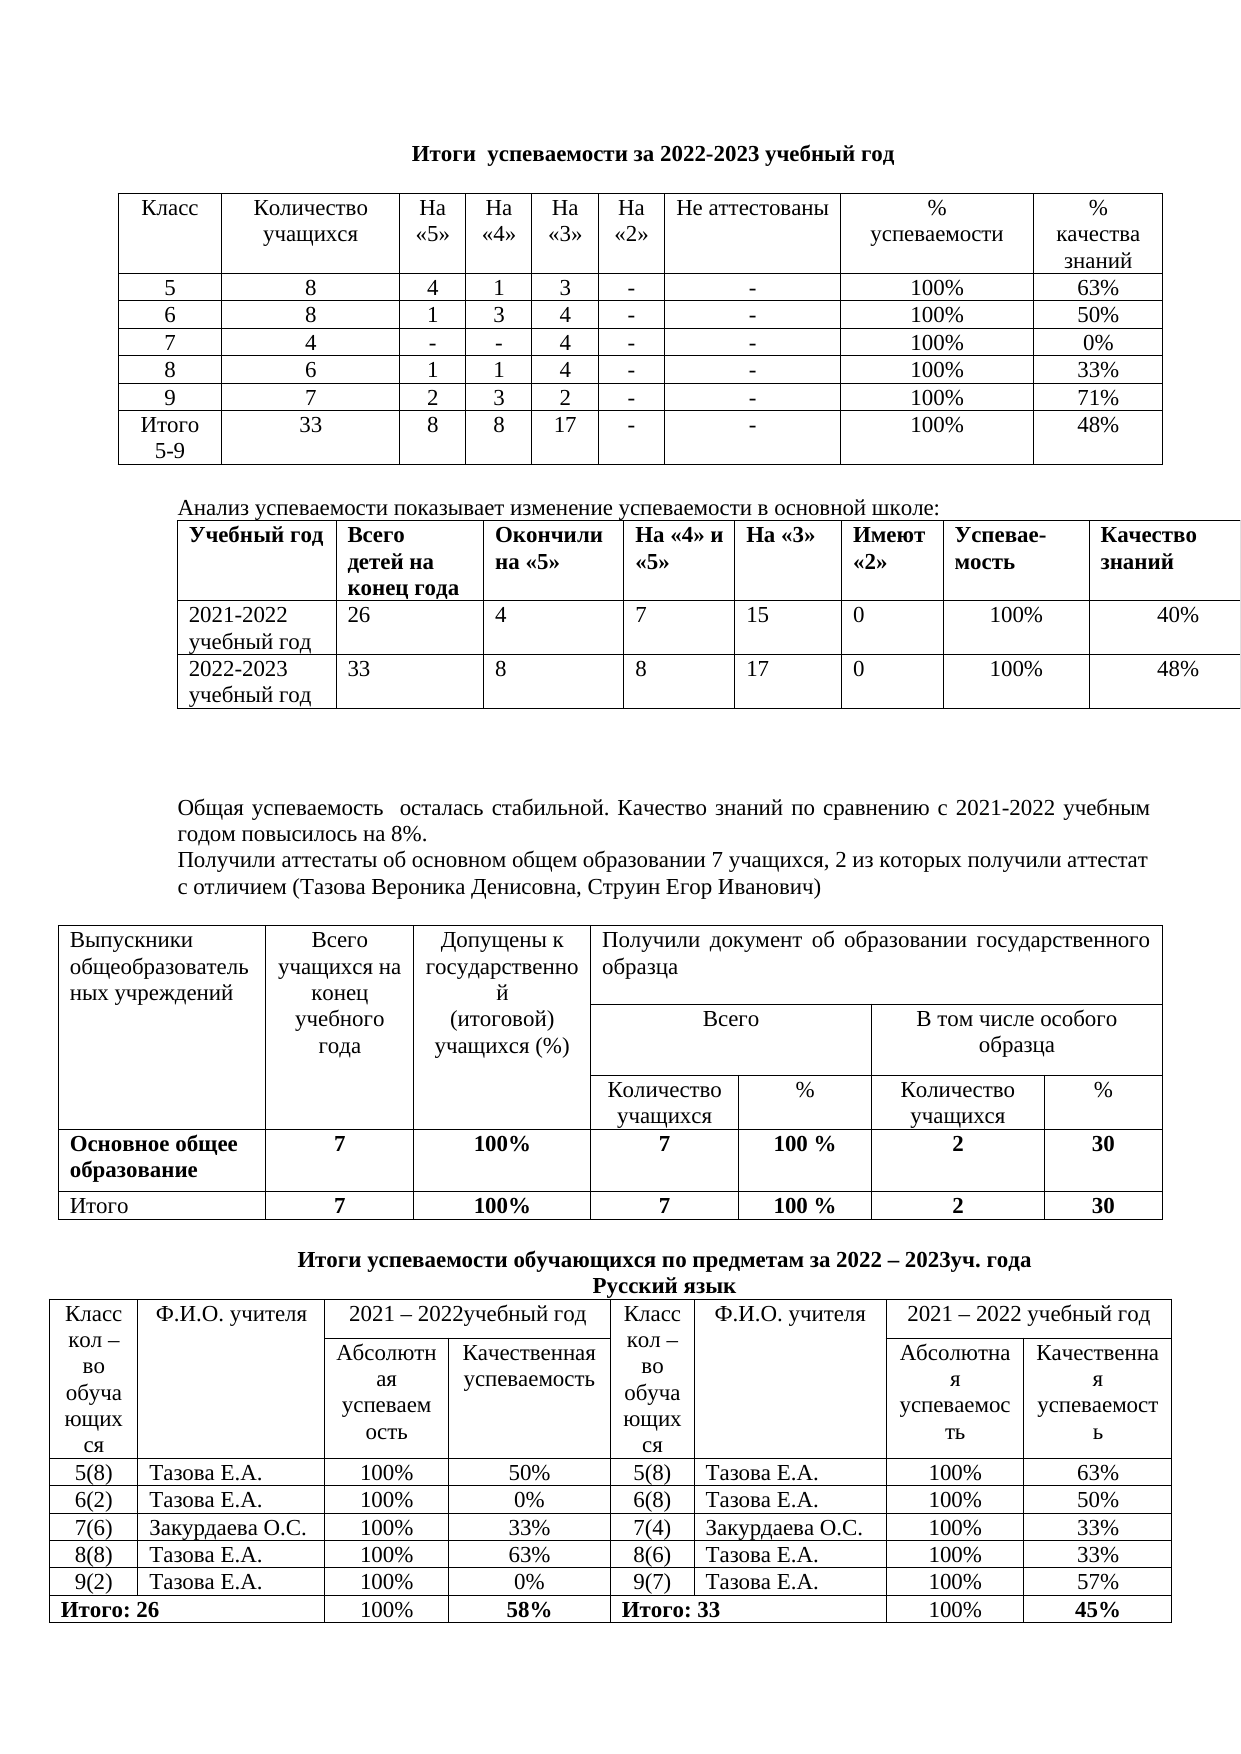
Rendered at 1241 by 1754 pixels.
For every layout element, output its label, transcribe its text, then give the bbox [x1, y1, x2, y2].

table_cell 100% [325, 1568, 448, 1595]
table_cell 58% [449, 1596, 610, 1622]
text Общая успеваемость осталась стабильной. Качество знаний по сравнению с 2021-2022 учебным годом повысилось на 8%. [177, 794, 1152, 846]
table_cell 8 [119, 356, 221, 383]
table_cell 3 [466, 301, 531, 328]
table_cell 40% [1090, 601, 1240, 654]
table_cell 100% [325, 1486, 448, 1512]
table_cell 7 [266, 1130, 413, 1191]
table_cell 100% [887, 1568, 1023, 1595]
table_cell Тазова Е.А. [695, 1486, 886, 1512]
table_header 2021 – 2022 учебный год [887, 1300, 1171, 1338]
table_cell 7 [624, 601, 734, 654]
table_cell - [599, 411, 664, 464]
table_cell 2022-2023 учебный год [178, 655, 336, 708]
table_cell 0 [842, 655, 943, 708]
table_cell 100% [887, 1459, 1023, 1485]
table_cell 100% [887, 1486, 1023, 1512]
table_cell 9(2) [50, 1568, 137, 1595]
table_header Окончили на «5» [484, 521, 623, 600]
table_header Успевае-мость [944, 521, 1089, 600]
table_cell 100% [841, 411, 1033, 464]
table_header Качество знаний [1090, 521, 1240, 600]
table_cell 100% [325, 1541, 448, 1567]
table_cell 30 [1045, 1130, 1162, 1191]
table_cell - [665, 301, 840, 328]
table_cell Тазова Е.А. [138, 1568, 324, 1595]
table_cell 8 [484, 655, 623, 708]
table_header Не аттестованы [665, 194, 840, 273]
table_cell 100% [841, 301, 1033, 328]
table_header % успеваемости [841, 194, 1033, 273]
table_cell 100% [325, 1596, 448, 1622]
table_cell 100 % [739, 1130, 871, 1191]
table_cell 4 [532, 356, 598, 383]
table_cell Качественная успеваемость [1024, 1339, 1171, 1458]
table_cell Тазова Е.А. [138, 1541, 324, 1567]
table_cell 4 [222, 329, 399, 355]
table_cell 50% [449, 1459, 610, 1485]
table_cell 48% [1090, 655, 1240, 708]
table_cell 33% [1034, 356, 1162, 383]
table_cell 7(6) [50, 1514, 137, 1540]
table_cell 7 [591, 1192, 738, 1218]
text Итоги успеваемости обучающихся по предметам за 2022 – 2023уч. года [177, 1246, 1152, 1272]
table_cell 100% [841, 384, 1033, 410]
table_cell 9(7) [611, 1568, 694, 1595]
table_cell 33 [337, 655, 483, 708]
table_cell 57% [1024, 1568, 1171, 1595]
table_header Выпускники общеобразовательных учреждений [59, 926, 265, 1128]
table_cell 33% [449, 1514, 610, 1540]
table_cell Итого [59, 1192, 265, 1218]
table_cell 8(8) [50, 1541, 137, 1567]
table_cell 30 [1045, 1192, 1162, 1218]
table_cell 63% [449, 1541, 610, 1567]
table_header На «3» [735, 521, 841, 600]
table_cell 100% [841, 356, 1033, 383]
table_cell 2 [532, 384, 598, 410]
table_header Класс кол – во обучающихся [50, 1300, 137, 1458]
table_cell Тазова Е.А. [695, 1568, 886, 1595]
table_header Учебный год [178, 521, 336, 600]
table_cell Абсолютная успеваемость [887, 1339, 1023, 1458]
table_header На «3» [532, 194, 598, 273]
table_cell Итого: 33 [611, 1596, 886, 1622]
table_cell 4 [532, 301, 598, 328]
table_cell 100% [325, 1514, 448, 1540]
table_cell 100 % [739, 1192, 871, 1218]
table_cell 0 [842, 601, 943, 654]
table_header % качества знаний [1034, 194, 1162, 273]
table_header Количество учащихся [222, 194, 399, 273]
table_cell 6(8) [611, 1486, 694, 1512]
table_cell 2 [400, 384, 465, 410]
table_cell Закурдаева О.С. [138, 1514, 324, 1540]
table_cell 6 [119, 301, 221, 328]
table_header На «5» [400, 194, 465, 273]
table_cell 1 [400, 356, 465, 383]
table_cell - [665, 356, 840, 383]
table_cell 100% [414, 1192, 590, 1218]
table_cell - [599, 329, 664, 355]
table_cell - [599, 274, 664, 300]
table_cell 17 [735, 655, 841, 708]
table_cell 7 [591, 1130, 738, 1191]
table_cell Качественная успеваемость [449, 1339, 610, 1458]
table_cell - [665, 274, 840, 300]
table_cell Количество учащихся [872, 1076, 1044, 1128]
table_cell Количество учащихся [591, 1076, 738, 1128]
table_cell 0% [449, 1568, 610, 1595]
table_cell 33 [222, 411, 399, 464]
table_cell - [665, 384, 840, 410]
table_cell 2 [872, 1192, 1044, 1218]
text Итоги успеваемости за 2022-2023 учебный год [177, 140, 1152, 167]
table_cell 15 [735, 601, 841, 654]
table_cell 17 [532, 411, 598, 464]
table_cell 4 [532, 329, 598, 355]
table_cell 63% [1024, 1459, 1171, 1485]
table_header 2021 – 2022учебный год [325, 1300, 610, 1338]
table_cell - [400, 329, 465, 355]
table_cell 8 [400, 411, 465, 464]
table_cell 50% [1034, 301, 1162, 328]
table_header Класс [119, 194, 221, 273]
table_cell % [1045, 1076, 1162, 1128]
table_cell - [665, 329, 840, 355]
table_cell 100% [841, 329, 1033, 355]
table_cell Основное общее образование [59, 1130, 265, 1191]
table_cell 1 [400, 301, 465, 328]
table_cell - [599, 384, 664, 410]
table_cell 100% [944, 601, 1089, 654]
table_cell 6(2) [50, 1486, 137, 1512]
table_cell 5(8) [50, 1459, 137, 1485]
table_cell 1 [466, 274, 531, 300]
table_cell 5 [119, 274, 221, 300]
table_cell 71% [1034, 384, 1162, 410]
table_cell 63% [1034, 274, 1162, 300]
table_cell 9 [119, 384, 221, 410]
table_header Ф.И.О. учителя [138, 1300, 324, 1458]
table_cell 33% [1024, 1541, 1171, 1567]
table_cell 8 [222, 301, 399, 328]
table_cell 0% [449, 1486, 610, 1512]
table_cell 33% [1024, 1514, 1171, 1540]
table_cell 3 [532, 274, 598, 300]
table_cell 7 [119, 329, 221, 355]
table_cell - [599, 356, 664, 383]
table_header Имеют «2» [842, 521, 943, 600]
text Получили аттестаты об основном общем образовании 7 учащихся, 2 из которых получили аттестат с отличием (Тазова Вероника Денисовна, Струин Егор Иванович) [177, 846, 1152, 899]
table_cell В том числе особого образца [872, 1005, 1162, 1075]
table_header Всего детей на конец года [337, 521, 483, 600]
table_header На «4» и «5» [624, 521, 734, 600]
table_cell - [599, 301, 664, 328]
table_cell 4 [400, 274, 465, 300]
text Анализ успеваемости показывает изменение успеваемости в основной школе: [177, 494, 1152, 520]
table_cell Тазова Е.А. [138, 1486, 324, 1512]
table_cell 7 [222, 384, 399, 410]
table_cell - [665, 411, 840, 464]
table_cell Тазова Е.А. [138, 1459, 324, 1485]
table_cell 50% [1024, 1486, 1171, 1512]
table_cell 6 [222, 356, 399, 383]
table_cell 1 [466, 356, 531, 383]
table_cell 8 [466, 411, 531, 464]
table_cell 8(6) [611, 1541, 694, 1567]
table_cell 3 [466, 384, 531, 410]
table_cell 26 [337, 601, 483, 654]
table_cell 100% [887, 1514, 1023, 1540]
table_cell Абсолютная успеваемость [325, 1339, 448, 1458]
table_cell 100% [944, 655, 1089, 708]
table_cell 0% [1034, 329, 1162, 355]
table_cell Итого 5-9 [119, 411, 221, 464]
table_cell 48% [1034, 411, 1162, 464]
text Русский язык [177, 1272, 1152, 1298]
table_cell Тазова Е.А. [695, 1541, 886, 1567]
table_cell 45% [1024, 1596, 1171, 1622]
table_cell 7(4) [611, 1514, 694, 1540]
table_cell Всего [591, 1005, 871, 1075]
table_cell 100% [887, 1541, 1023, 1567]
table_cell 100% [841, 274, 1033, 300]
table_cell Итого: 26 [50, 1596, 324, 1622]
table_header Класс кол – во обучающихся [611, 1300, 694, 1458]
table_cell - [466, 329, 531, 355]
table_cell Закурдаева О.С. [695, 1514, 886, 1540]
table_cell 7 [266, 1192, 413, 1218]
table_cell 4 [484, 601, 623, 654]
table_cell 100% [414, 1130, 590, 1191]
table_header На «2» [599, 194, 664, 273]
table_cell 100% [325, 1459, 448, 1485]
table_cell 8 [624, 655, 734, 708]
table_cell 2021-2022 учебный год [178, 601, 336, 654]
table_header Получили документ об образовании государственного образца [591, 926, 1162, 1003]
table_cell 100% [887, 1596, 1023, 1622]
table_cell 2 [872, 1130, 1044, 1191]
table_cell % [739, 1076, 871, 1128]
table_header На «4» [466, 194, 531, 273]
table_header Всего учащихся на конец учебного года [266, 926, 413, 1128]
table_cell 5(8) [611, 1459, 694, 1485]
table_header Ф.И.О. учителя [695, 1300, 886, 1458]
table_cell 8 [222, 274, 399, 300]
table_header Допущены к государственной (итоговой) учащихся (%) [414, 926, 590, 1128]
table_cell Тазова Е.А. [695, 1459, 886, 1485]
